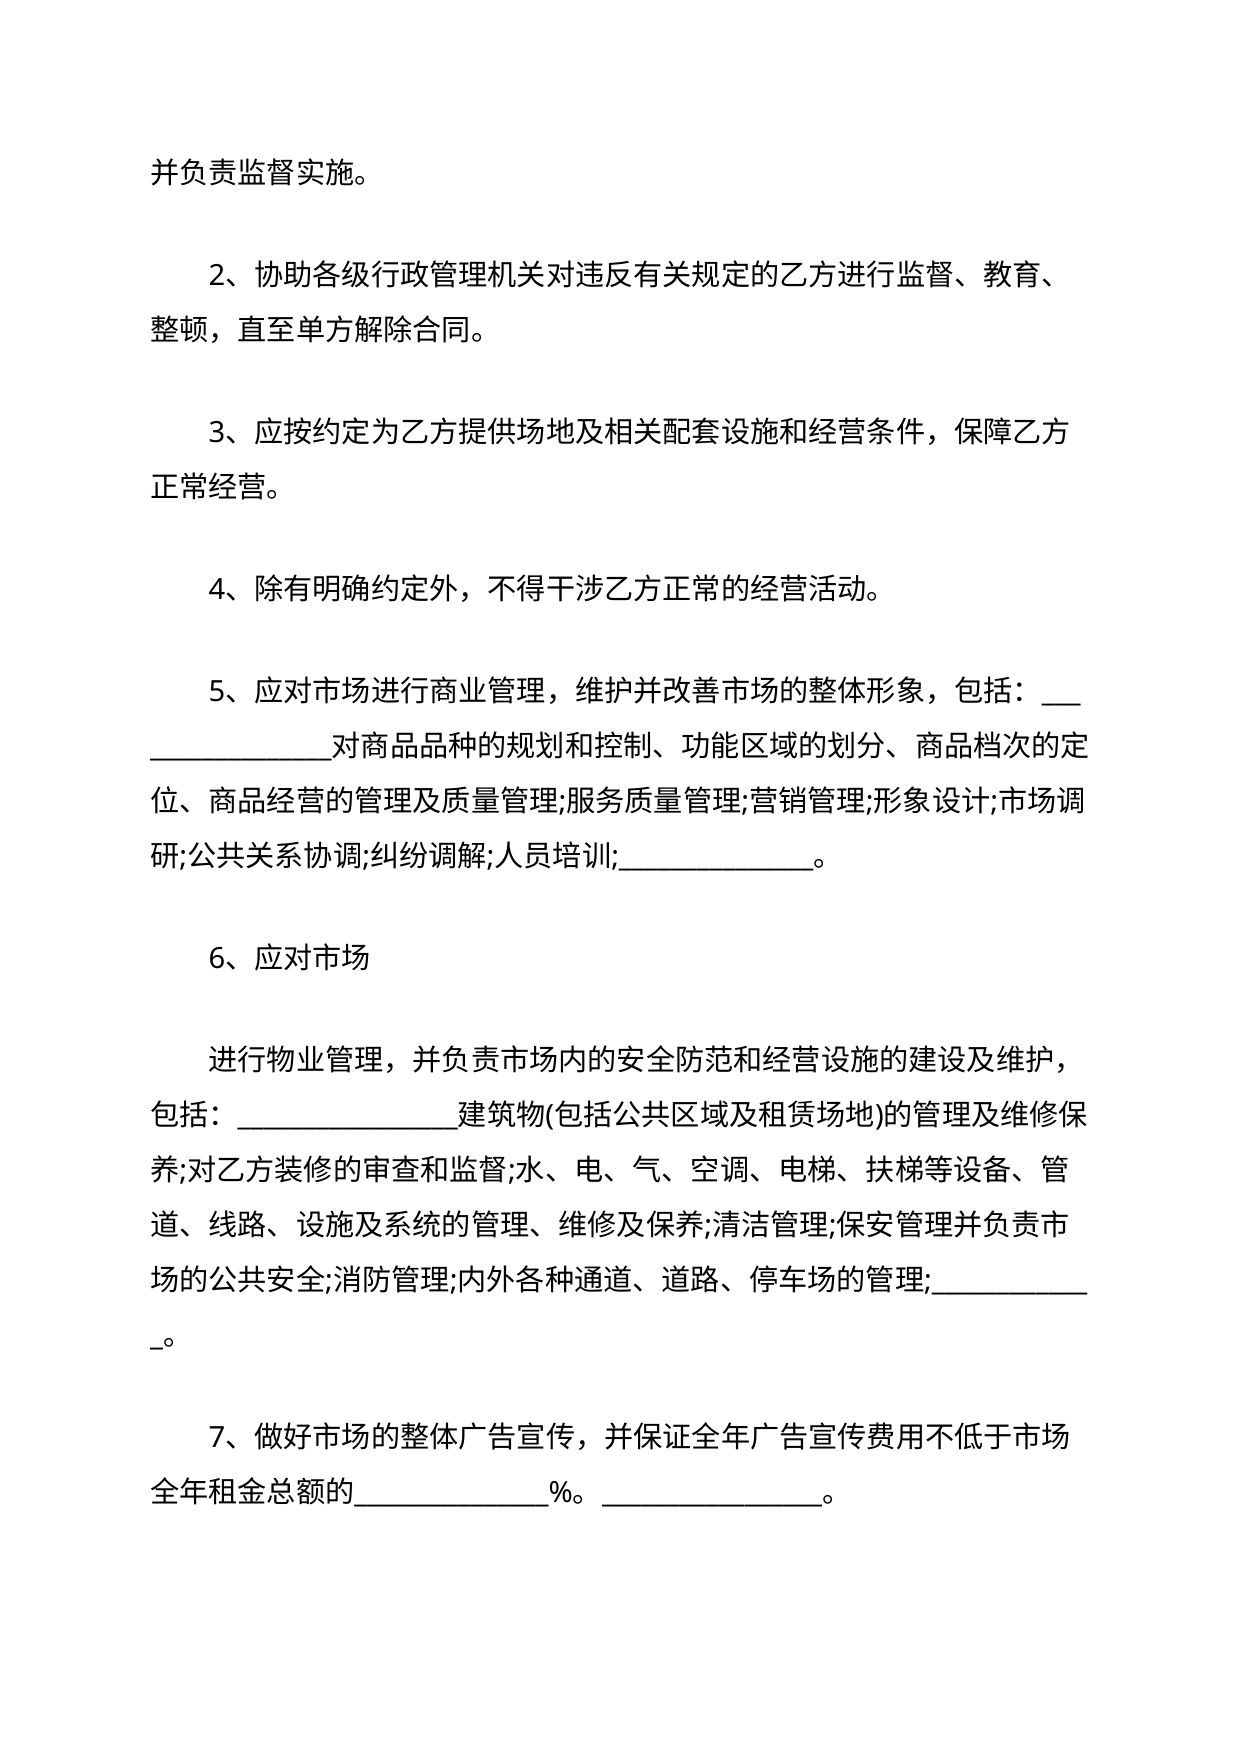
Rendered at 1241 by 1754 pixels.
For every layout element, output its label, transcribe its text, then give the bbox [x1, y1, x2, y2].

text 3、应按约定为乙方提供场地及相关配套设施和经营条件，保障乙方正常经营。 [150, 408, 1090, 506]
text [150, 150, 1090, 192]
text 7、做好市场的整体广告宣传，并保证全年广告宣传费用不低于市场全年租金总额的_______________%。_________________。 [150, 1413, 1090, 1511]
text 2、协助各级行政管理机关对违反有关规定的乙方进行监督、教育、整顿，直至单方解除合同。 [150, 252, 1090, 349]
text 6、应对市场 [150, 934, 1090, 977]
text 4、除有明确约定外，不得干涉乙方正常的经营活动。 [150, 565, 1090, 608]
text 5、应对市场进行商业管理，维护并改善市场的整体形象，包括：_________________对商品品种的规划和控制、功能区域的划分、商品档次的定位、商品经营的管理及质量管理;服务质量管理;营销管理;形象设计;市场调研;公共关系协调;纠纷调解;人员培训;_______________。 [150, 667, 1090, 875]
text 进行物业管理，并负责市场内的安全防范和经营设施的建设及维护，包括：_________________建筑物(包括公共区域及租赁场地)的管理及维修保养;对乙方装修的审查和监督;水、电、气、空调、电梯、扶梯等设备、管道、线路、设施及系统的管理、维修及保养;清洁管理;保安管理并负责市场的公共安全;消防管理;内外各种通道、道路、停车场的管理;_____________。 [150, 1036, 1090, 1353]
